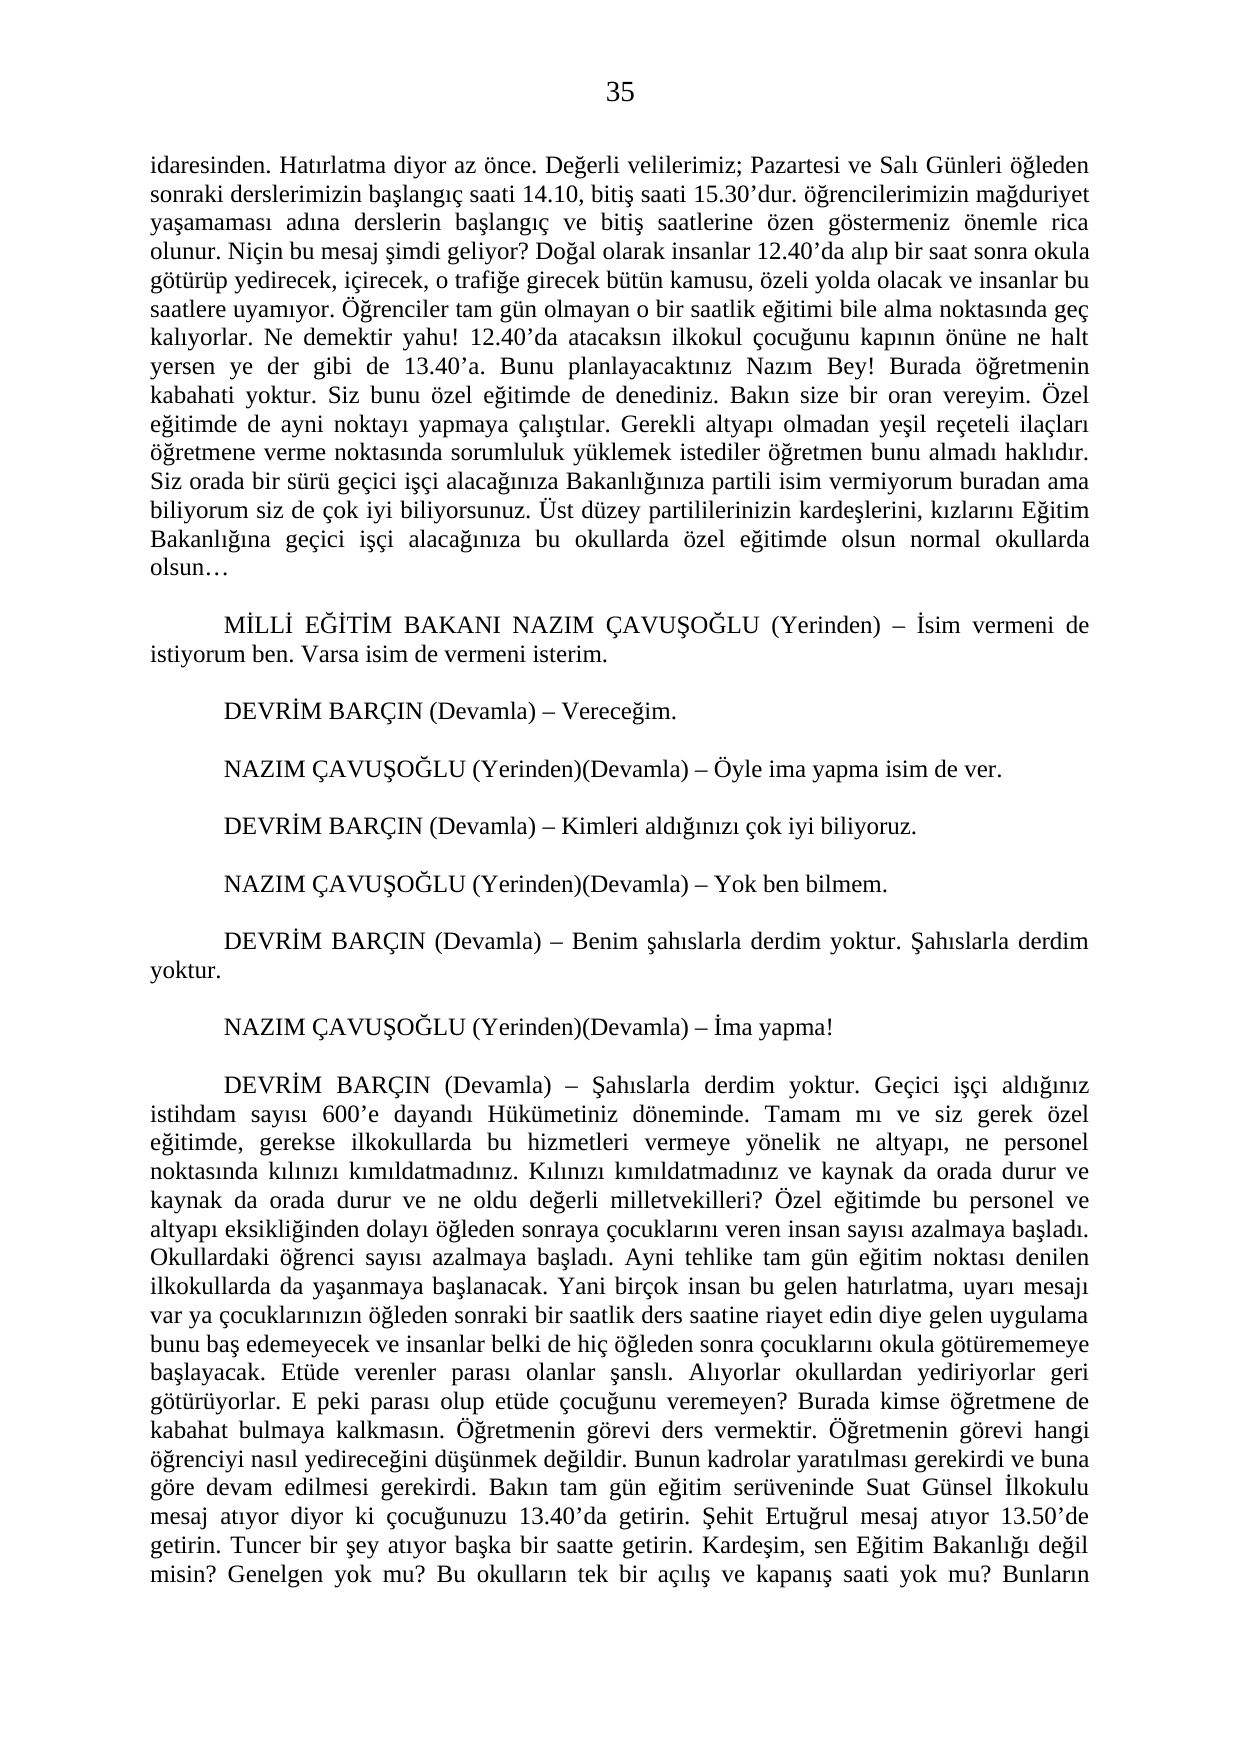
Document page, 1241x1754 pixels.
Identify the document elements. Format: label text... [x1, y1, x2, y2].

text NAZIM ÇAVUŞOĞLU (Yerinden)(Devamla) – Öyle ima yapma isim de ver. [150, 754, 1090, 782]
text DEVRİM BARÇIN (Devamla) – Benim şahıslarla derdim yoktur. Şahıslarla derdim yoktur. [150, 926, 1090, 984]
text DEVRİM BARÇIN (Devamla) – Kimleri aldığınızı çok iyi biliyoruz. [150, 811, 1090, 840]
text NAZIM ÇAVUŞOĞLU (Yerinden)(Devamla) – İma yapma! [150, 1012, 1090, 1041]
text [150, 150, 1090, 581]
text NAZIM ÇAVUŞOĞLU (Yerinden)(Devamla) – Yok ben bilmem. [150, 869, 1090, 897]
text DEVRİM BARÇIN (Devamla) – Vereceğim. [150, 696, 1090, 725]
text MİLLİ EĞİTİM BAKANI NAZIM ÇAVUŞOĞLU (Yerinden) – İsim vermeni de istiyorum ben. Varsa isim de vermeni isterim. [150, 610, 1090, 667]
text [150, 1070, 1090, 1587]
